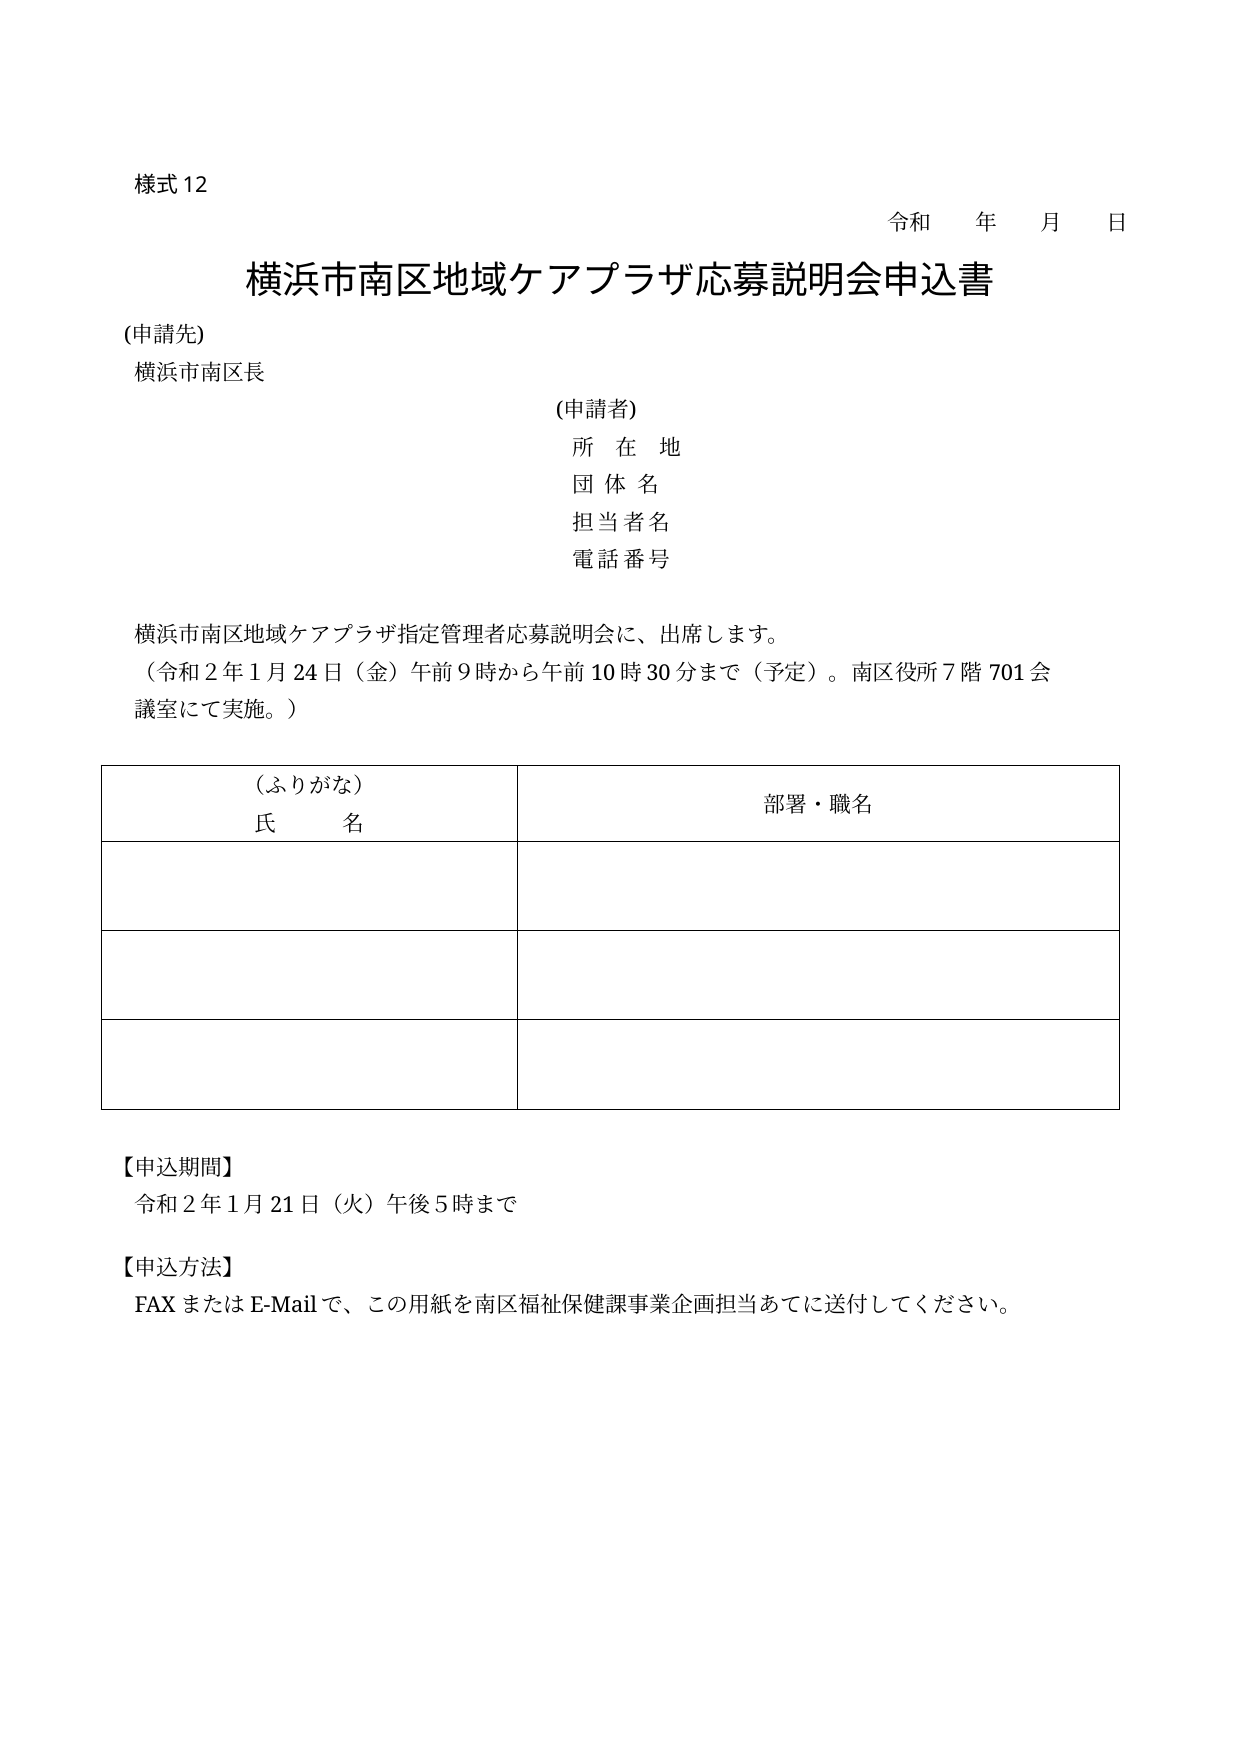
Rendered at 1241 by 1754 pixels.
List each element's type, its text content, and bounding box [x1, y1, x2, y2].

text 令和２年１月21日（火）午後５時まで [112, 1185, 1128, 1222]
text 所 在 地 [112, 427, 1128, 464]
text 横浜市南区地域ケアプラザ指定管理者応募説明会に、出席します。 [112, 614, 1053, 652]
table_header （ふりがな） 氏 名 [102, 766, 517, 841]
table_cell [518, 842, 1119, 930]
table_cell [518, 1020, 1119, 1109]
text (申請先) [112, 314, 1128, 352]
text 横浜市南区長 [112, 352, 1128, 389]
table_cell [518, 931, 1119, 1019]
text 横浜市南区地域ケアプラザ応募説明会申込書 [112, 239, 1128, 314]
table_cell [102, 842, 517, 930]
table_cell [102, 1020, 517, 1109]
text 担当者名 [112, 502, 1128, 539]
table_header 部署・職名 [518, 766, 1119, 841]
text 令和 年 月 日 [112, 202, 1128, 239]
text 【申込期間】 [112, 1147, 1128, 1185]
text （令和２年１月24日（金）午前９時から午前10時30分まで（予定）。南区役所７階701会議室にて実施。） [134, 652, 1053, 727]
text (申請者) [112, 389, 1128, 427]
text 様式12 [112, 164, 1128, 202]
text 【申込方法】 [112, 1247, 1128, 1285]
table_cell [102, 931, 517, 1019]
text FAXまたはE-Mailで、この用紙を南区福祉保健課事業企画担当あてに送付してください。 [112, 1285, 1128, 1322]
text 団体名 [112, 464, 1128, 502]
text 電話番号 [112, 539, 1128, 577]
